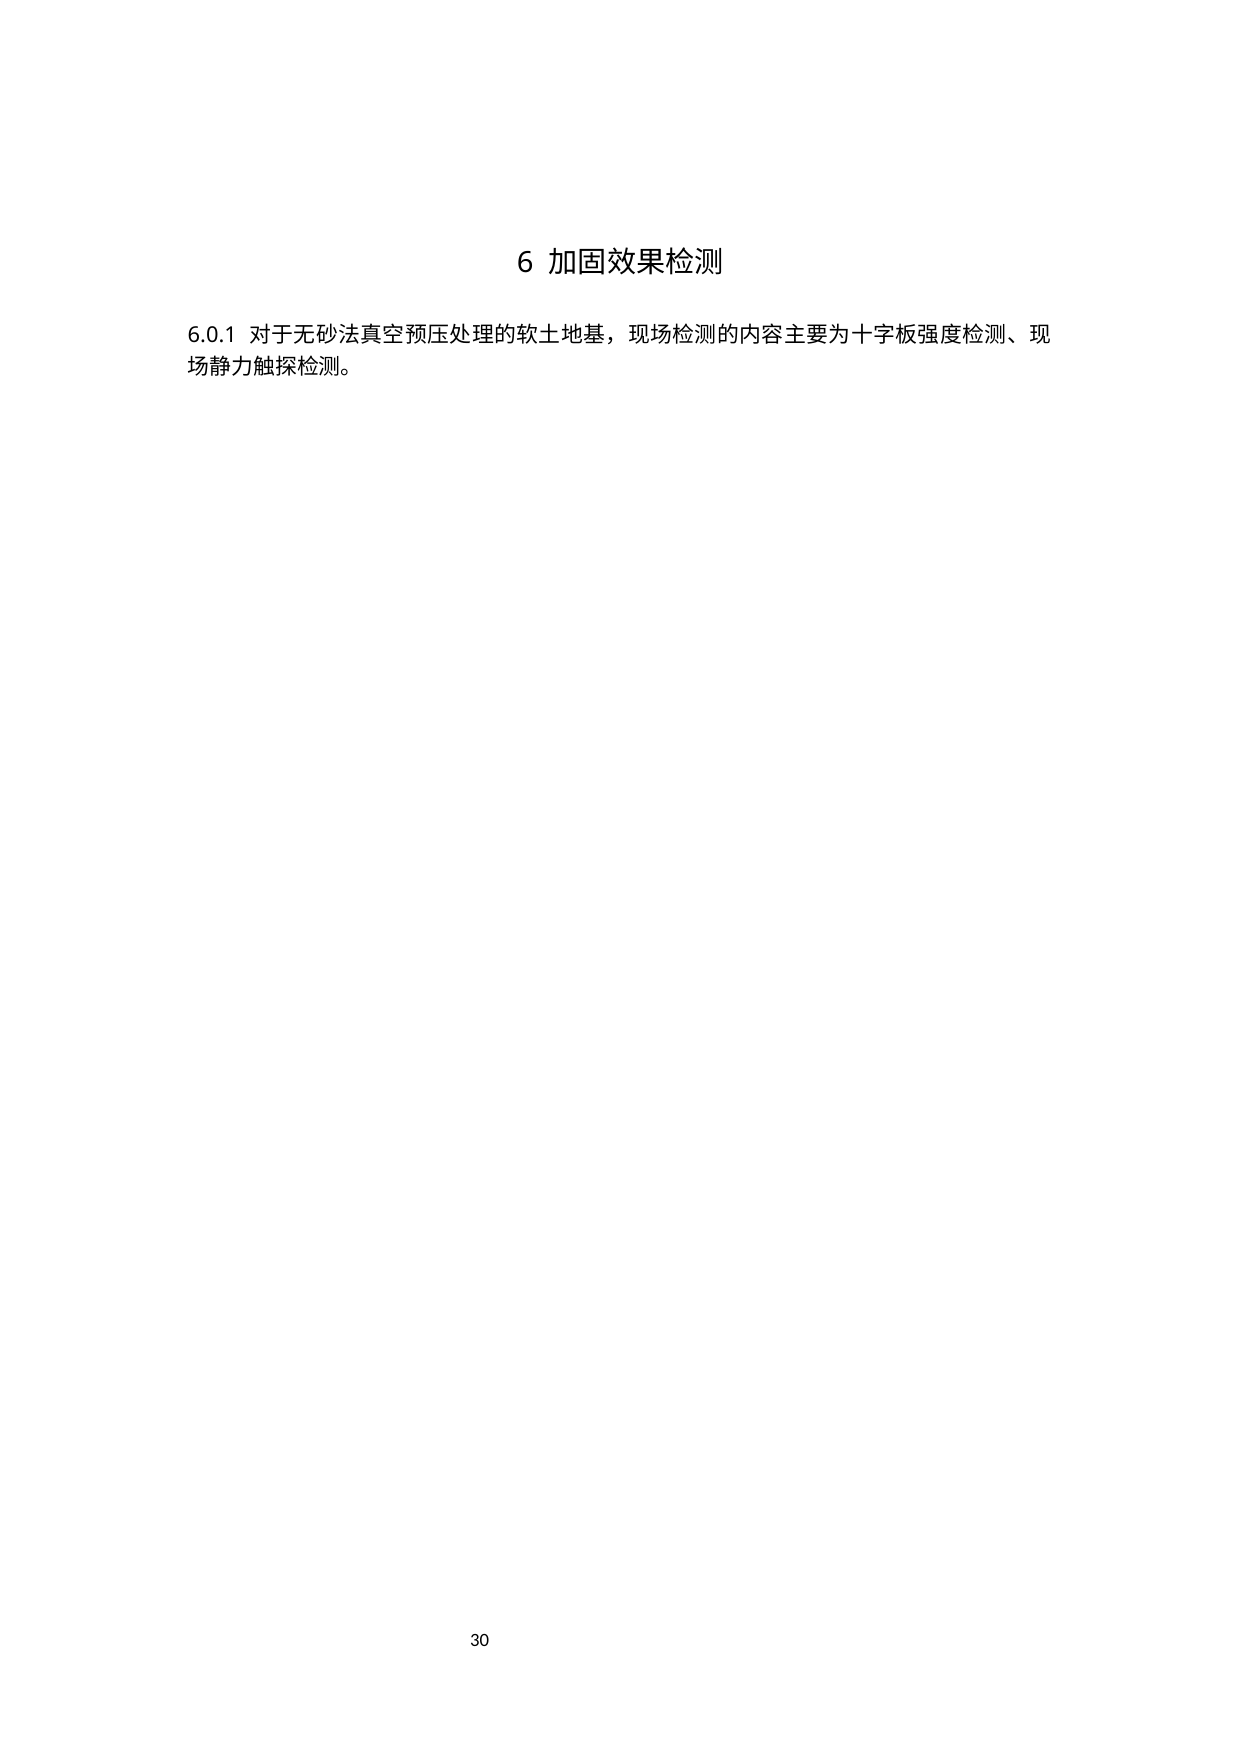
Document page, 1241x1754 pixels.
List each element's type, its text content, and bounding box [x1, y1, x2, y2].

subtitle 6 加固效果检测 [187, 227, 1053, 292]
text 6.0.1 对于无砂法真空预压处理的软土地基，现场检测的内容主要为十字板强度检测、现场静力触探检测。 [187, 318, 1053, 380]
